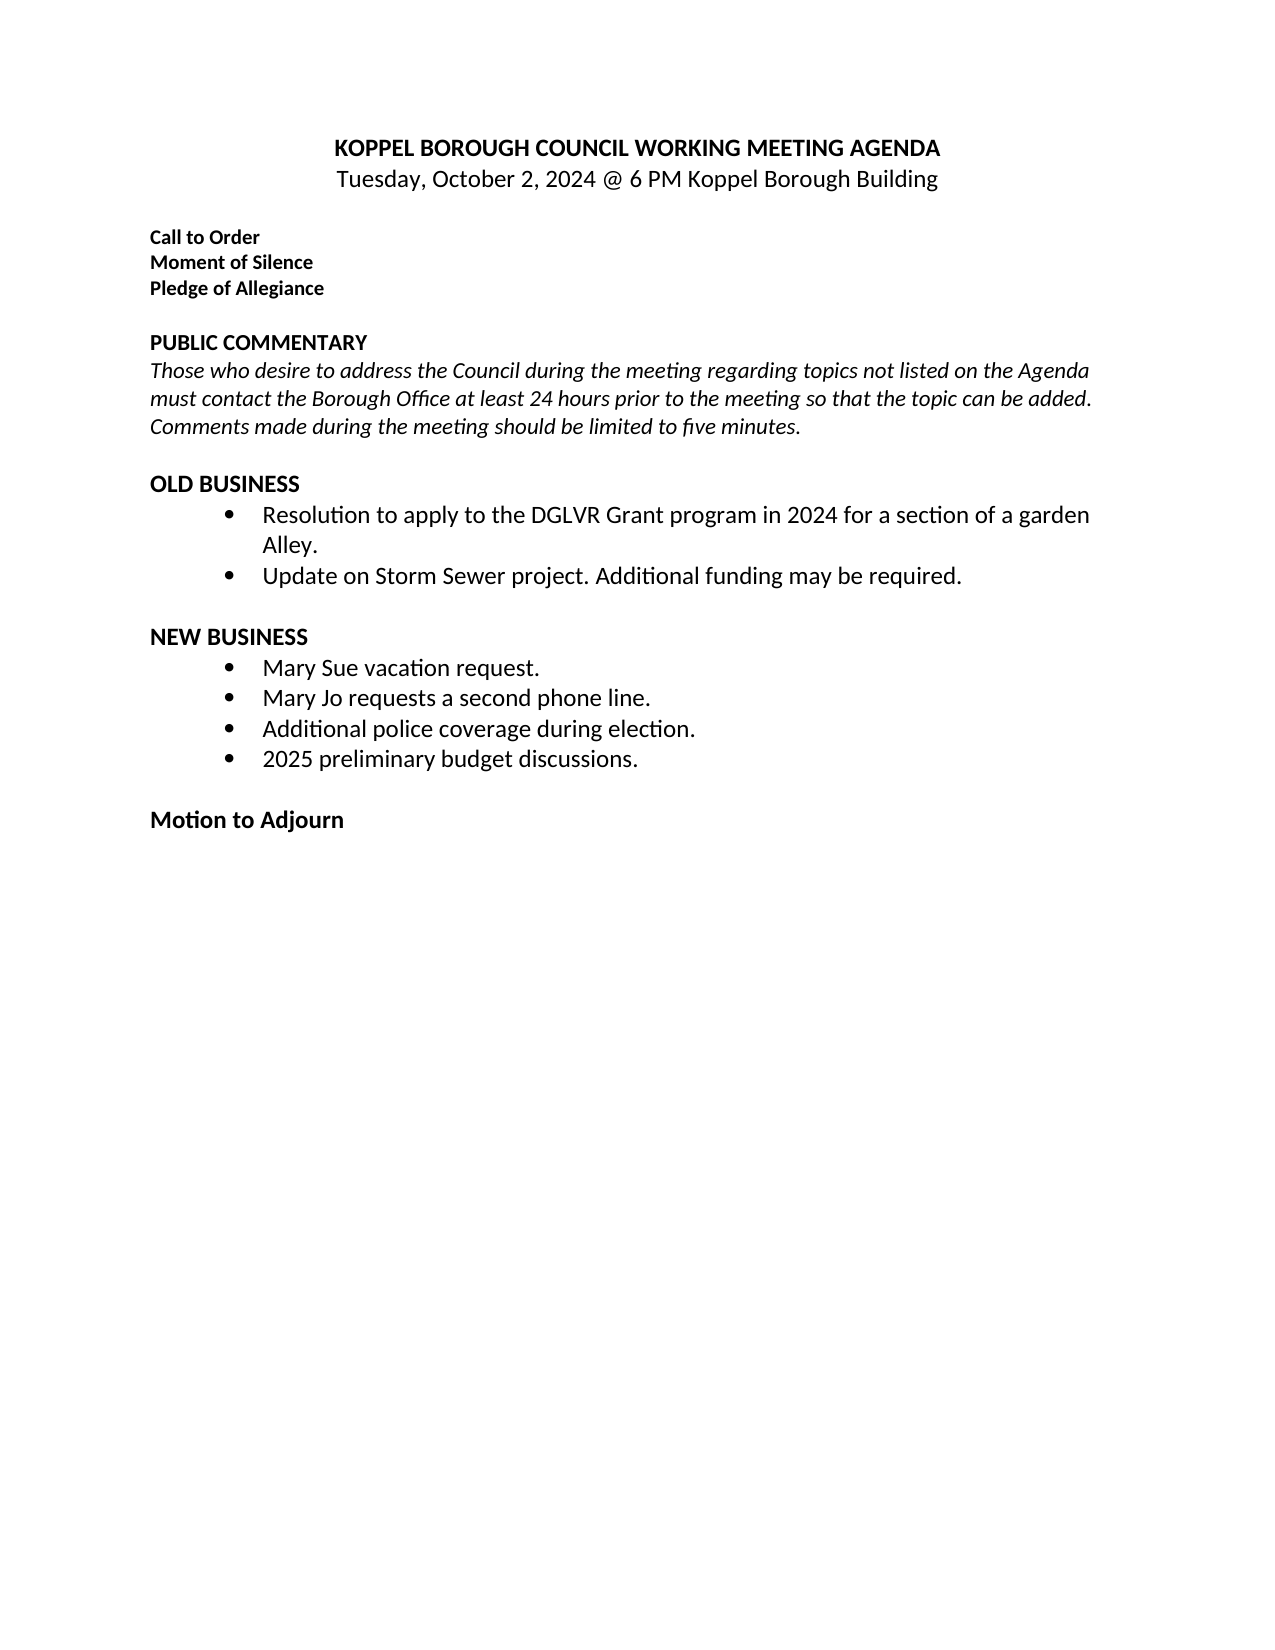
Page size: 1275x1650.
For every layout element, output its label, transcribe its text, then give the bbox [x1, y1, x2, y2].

text PUBLIC COMMENTARY [150, 328, 1125, 356]
text Pledge of Allegiance [150, 275, 1125, 300]
list Update on Storm Sewer project. Additional funding may be required. [225, 560, 1125, 591]
text Moment of Silence [150, 249, 1125, 275]
text NEW BUSINESS [150, 621, 1125, 652]
subtitle Motion to Adjourn [150, 804, 1125, 835]
text Those who desire to address the Council during the meeting regarding topics not listed on the Agenda must contact the Borough Office at least 24 hours prior to the meeting so that the topic can be added. Comments made during the meeting should be limited to five minutes. [150, 356, 1125, 441]
text KOPPEL BOROUGH COUNCIL WORKING MEETING AGENDA [150, 133, 1125, 163]
subtitle OLD BUSINESS [150, 468, 1125, 499]
list 2025 preliminary budget discussions. [225, 743, 1125, 774]
list Mary Jo requests a second phone line. [225, 682, 1125, 713]
list Mary Sue vacation request. [225, 652, 1125, 682]
list Resolution to apply to the DGLVR Grant program in 2024 for a section of a garden Alley. [225, 499, 1125, 560]
text Tuesday, October 2, 2024 @ 6 PM Koppel Borough Building [150, 163, 1125, 194]
list Additional police coverage during election. [225, 713, 1125, 743]
text Call to Order [150, 224, 1125, 249]
